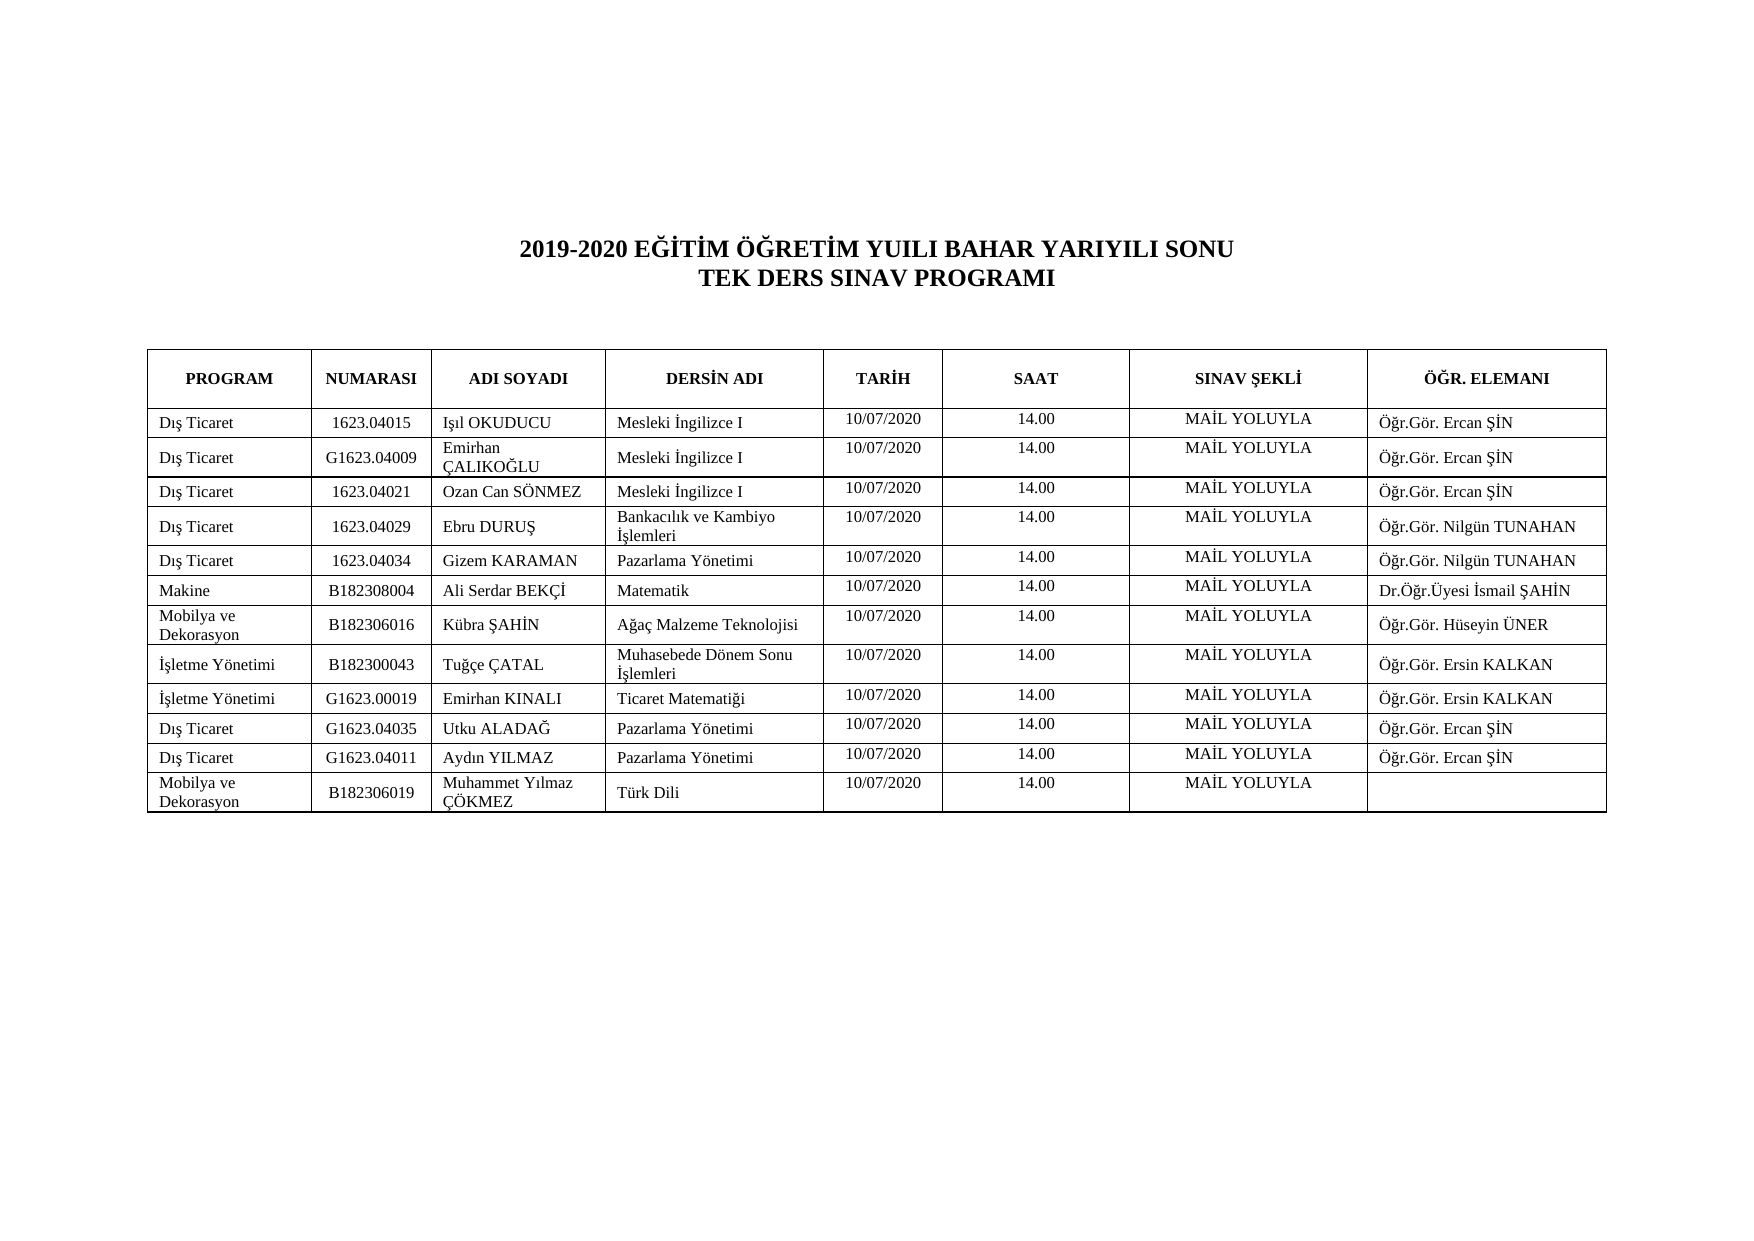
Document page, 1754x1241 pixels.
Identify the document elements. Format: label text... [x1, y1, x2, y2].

table_header SAAT [943, 350, 1129, 407]
table_cell 10/07/2020 [824, 409, 942, 437]
table_cell Mesleki İngilizce I [606, 478, 823, 506]
table_cell G1623.04011 [312, 744, 431, 772]
table_cell Dış Ticaret [148, 714, 311, 742]
table_cell 10/07/2020 [824, 645, 942, 683]
table_cell İşletme Yönetimi [148, 645, 311, 683]
table_cell 10/07/2020 [824, 546, 942, 575]
table_header DERSİN ADI [606, 350, 823, 407]
table_cell Dış Ticaret [148, 478, 311, 506]
table_cell 14.00 [943, 773, 1129, 811]
table_cell 14.00 [943, 576, 1129, 604]
table_cell MAİL YOLUYLA [1130, 438, 1367, 476]
table_header PROGRAM [148, 350, 311, 407]
table_cell 14.00 [943, 409, 1129, 437]
table_cell 10/07/2020 [824, 606, 942, 644]
text 2019-2020 EĞİTİM ÖĞRETİM YUILI BAHAR YARIYILI SONU [148, 234, 1606, 263]
table_cell Pazarlama Yönetimi [606, 744, 823, 772]
table_cell Öğr.Gör. Ersin KALKAN [1368, 645, 1606, 683]
table_cell Mobilya ve Dekorasyon [148, 773, 311, 811]
table_cell MAİL YOLUYLA [1130, 546, 1367, 575]
table_cell Işıl OKUDUCU [432, 409, 605, 437]
table_cell 10/07/2020 [824, 438, 942, 476]
table_cell B182306019 [312, 773, 431, 811]
text TEK DERS SINAV PROGRAMI [148, 263, 1606, 291]
table_cell Öğr.Gör. Ersin KALKAN [1368, 684, 1606, 713]
table_cell MAİL YOLUYLA [1130, 606, 1367, 644]
table_cell Öğr.Gör. Ercan ŞİN [1368, 478, 1606, 506]
table_cell Aydın YILMAZ [432, 744, 605, 772]
table_cell B182308004 [312, 576, 431, 604]
table_cell 10/07/2020 [824, 684, 942, 713]
table_header TARİH [824, 350, 942, 407]
table_cell MAİL YOLUYLA [1130, 409, 1367, 437]
table_cell Ebru DURUŞ [432, 507, 605, 545]
table_header NUMARASI [312, 350, 431, 407]
table_cell Bankacılık ve Kambiyo İşlemleri [606, 507, 823, 545]
table_cell 10/07/2020 [824, 478, 942, 506]
table_cell 14.00 [943, 606, 1129, 644]
table_cell 14.00 [943, 744, 1129, 772]
table_cell 1623.04021 [312, 478, 431, 506]
table_cell Gizem KARAMAN [432, 546, 605, 575]
table_cell 14.00 [943, 507, 1129, 545]
table_cell Matematik [606, 576, 823, 604]
table_cell [1368, 773, 1606, 811]
table_header SINAV ŞEKLİ [1130, 350, 1367, 407]
table_cell Pazarlama Yönetimi [606, 546, 823, 575]
table_cell MAİL YOLUYLA [1130, 478, 1367, 506]
table_cell B182300043 [312, 645, 431, 683]
table_cell MAİL YOLUYLA [1130, 576, 1367, 604]
table_cell 10/07/2020 [824, 576, 942, 604]
table_cell 10/07/2020 [824, 507, 942, 545]
table_cell G1623.00019 [312, 684, 431, 713]
table_cell Mobilya ve Dekorasyon [148, 606, 311, 644]
table_cell MAİL YOLUYLA [1130, 684, 1367, 713]
table_cell Öğr.Gör. Hüseyin ÜNER [1368, 606, 1606, 644]
table_cell B182306016 [312, 606, 431, 644]
table_cell Pazarlama Yönetimi [606, 714, 823, 742]
table_cell G1623.04035 [312, 714, 431, 742]
table_cell 10/07/2020 [824, 773, 942, 811]
table_cell MAİL YOLUYLA [1130, 645, 1367, 683]
table_cell Mesleki İngilizce I [606, 409, 823, 437]
table_header ADI SOYADI [432, 350, 605, 407]
table_cell Dış Ticaret [148, 546, 311, 575]
table_cell Öğr.Gör. Ercan ŞİN [1368, 714, 1606, 742]
table_cell Öğr.Gör. Ercan ŞİN [1368, 744, 1606, 772]
table_cell 14.00 [943, 645, 1129, 683]
table_cell G1623.04009 [312, 438, 431, 476]
table_cell 14.00 [943, 438, 1129, 476]
table_cell Kübra ŞAHİN [432, 606, 605, 644]
table_cell İşletme Yönetimi [148, 684, 311, 713]
table_cell Öğr.Gör. Nilgün TUNAHAN [1368, 546, 1606, 575]
table_cell 1623.04015 [312, 409, 431, 437]
table_cell 10/07/2020 [824, 714, 942, 742]
table_cell 14.00 [943, 478, 1129, 506]
table_cell Ozan Can SÖNMEZ [432, 478, 605, 506]
table_cell Makine [148, 576, 311, 604]
table_header ÖĞR. ELEMANI [1368, 350, 1606, 407]
table_cell 1623.04034 [312, 546, 431, 575]
table_cell 14.00 [943, 546, 1129, 575]
table_cell MAİL YOLUYLA [1130, 507, 1367, 545]
table_cell Öğr.Gör. Ercan ŞİN [1368, 409, 1606, 437]
table_cell Emirhan ÇALIKOĞLU [432, 438, 605, 476]
table_cell Mesleki İngilizce I [606, 438, 823, 476]
table_cell 1623.04029 [312, 507, 431, 545]
table_cell 14.00 [943, 714, 1129, 742]
table_cell Dr.Öğr.Üyesi İsmail ŞAHİN [1368, 576, 1606, 604]
table_cell Dış Ticaret [148, 744, 311, 772]
table_cell Tuğçe ÇATAL [432, 645, 605, 683]
table_cell Türk Dili [606, 773, 823, 811]
table_cell Utku ALADAĞ [432, 714, 605, 742]
table_cell Muhammet Yılmaz ÇÖKMEZ [432, 773, 605, 811]
table_cell Dış Ticaret [148, 409, 311, 437]
table_cell Emirhan KINALI [432, 684, 605, 713]
table_cell Dış Ticaret [148, 507, 311, 545]
table_cell Dış Ticaret [148, 438, 311, 476]
table_cell Ali Serdar BEKÇİ [432, 576, 605, 604]
table_cell Öğr.Gör. Nilgün TUNAHAN [1368, 507, 1606, 545]
table_cell 10/07/2020 [824, 744, 942, 772]
table_cell MAİL YOLUYLA [1130, 773, 1367, 811]
table_cell Muhasebede Dönem Sonu İşlemleri [606, 645, 823, 683]
table_cell 14.00 [943, 684, 1129, 713]
table_cell MAİL YOLUYLA [1130, 714, 1367, 742]
table_cell MAİL YOLUYLA [1130, 744, 1367, 772]
table_cell Ticaret Matematiği [606, 684, 823, 713]
table_cell Öğr.Gör. Ercan ŞİN [1368, 438, 1606, 476]
table_cell Ağaç Malzeme Teknolojisi [606, 606, 823, 644]
